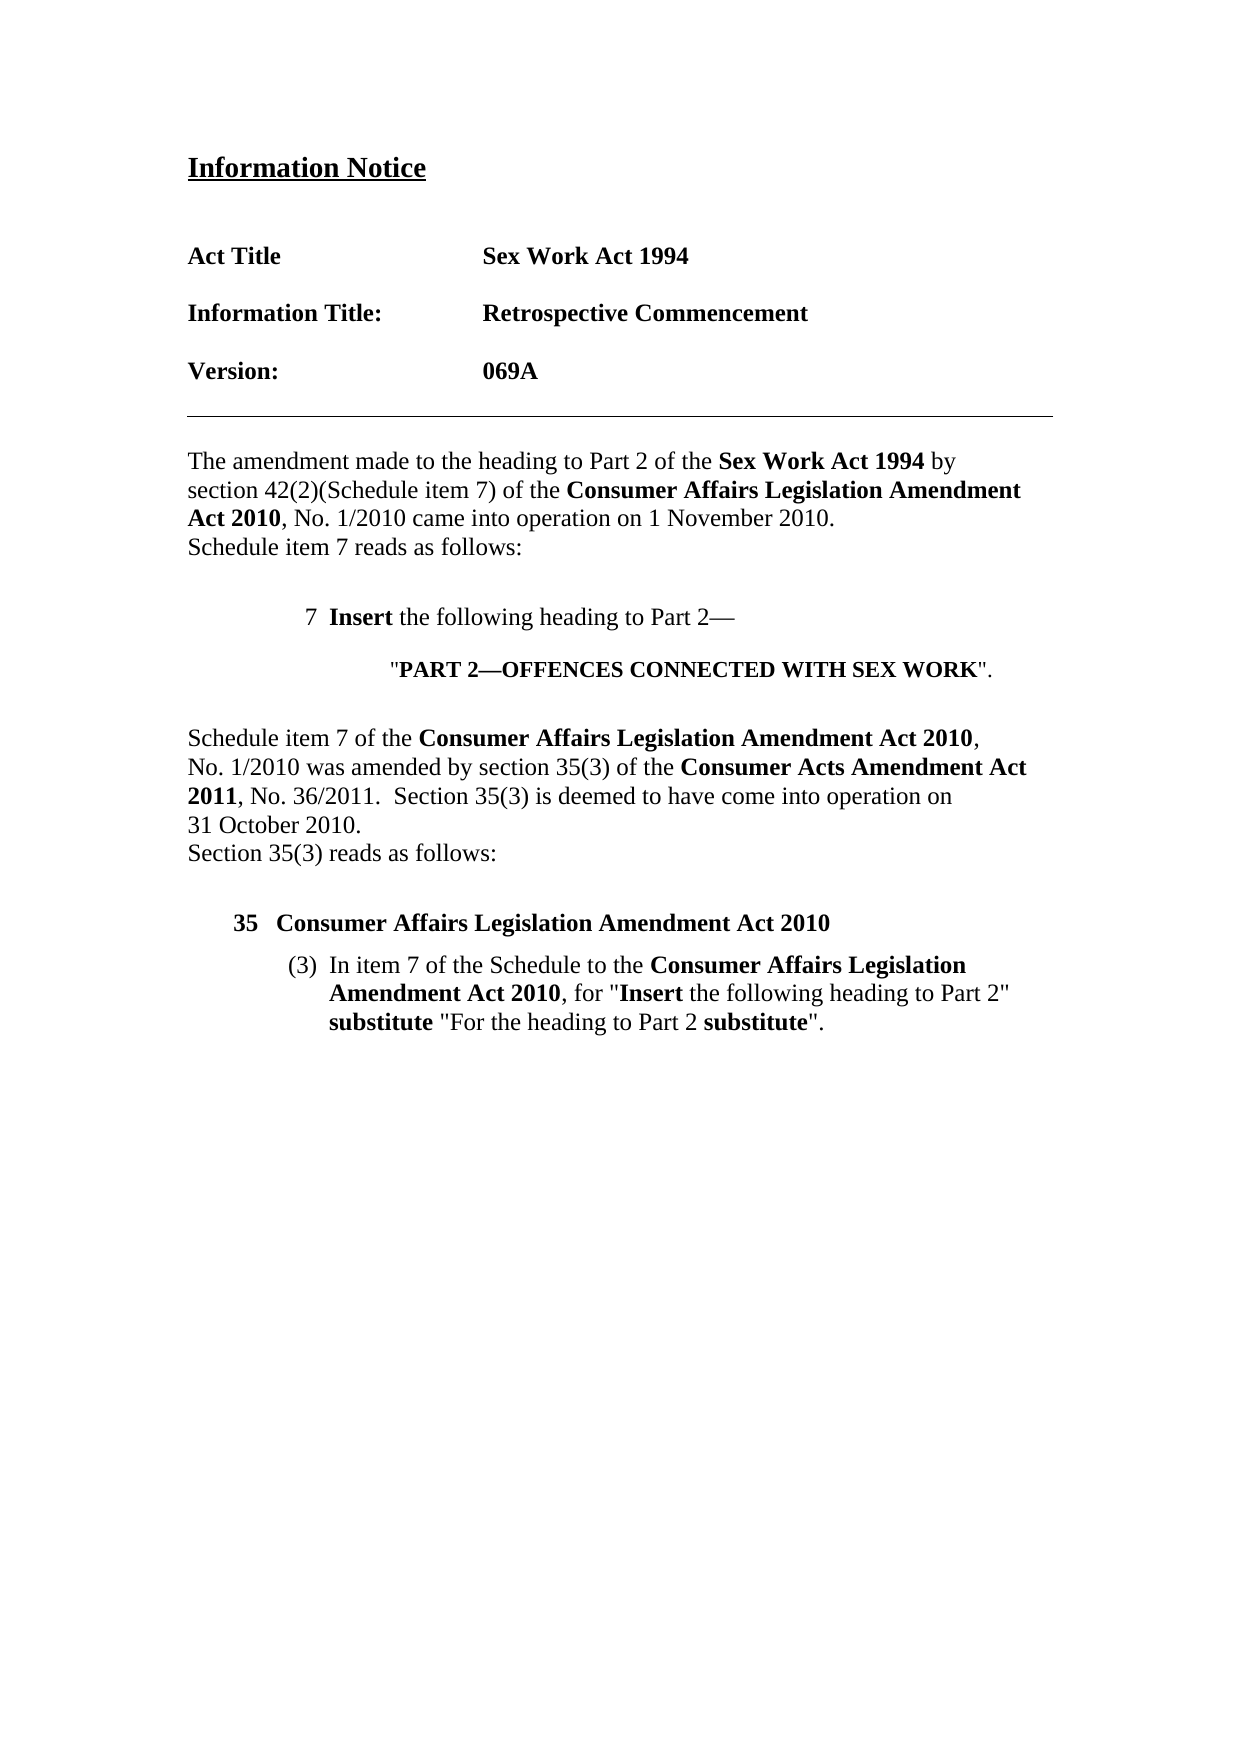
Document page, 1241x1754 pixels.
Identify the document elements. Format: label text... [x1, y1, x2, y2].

text Schedule item 7 of the Consumer Affairs Legislation Amendment Act 2010, No. 1/2010 was amended by section 35(3) of the Consumer Acts Amendment Act 2011, No. 36/2011. Section 35(3) is deemed to have come into operation on 31 October 2010. Section 35(3) reads as follows: [187, 723, 1053, 867]
text Version: 069A [187, 356, 1053, 385]
subtitle (3) In item 7 of the Schedule to the Consumer Affairs Legislation Amendment Act 2010, for "Insert the following heading to Part 2" substitute "For the heading to Part 2 substitute". [187, 950, 1053, 1036]
subtitle "Part 2—Offences Connected with Sex Work". [329, 656, 1053, 682]
text The amendment made to the heading to Part 2 of the Sex Work Act 1994 by section 42(2)(Schedule item 7) of the Consumer Affairs Legislation Amendment Act 2010, No. 1/2010 came into operation on 1 November 2010. [187, 446, 1053, 532]
text Information Title: Retrospective Commencement [187, 298, 1053, 327]
text Act Title Sex Work Act 1994 [187, 241, 1053, 270]
subtitle 35 Consumer Affairs Legislation Amendment Act 2010 [187, 908, 1053, 937]
text Schedule item 7 reads as follows: [187, 532, 1053, 561]
subtitle 7 Insert the following heading to Part 2— [187, 602, 1053, 631]
text Information Notice [187, 150, 1053, 183]
